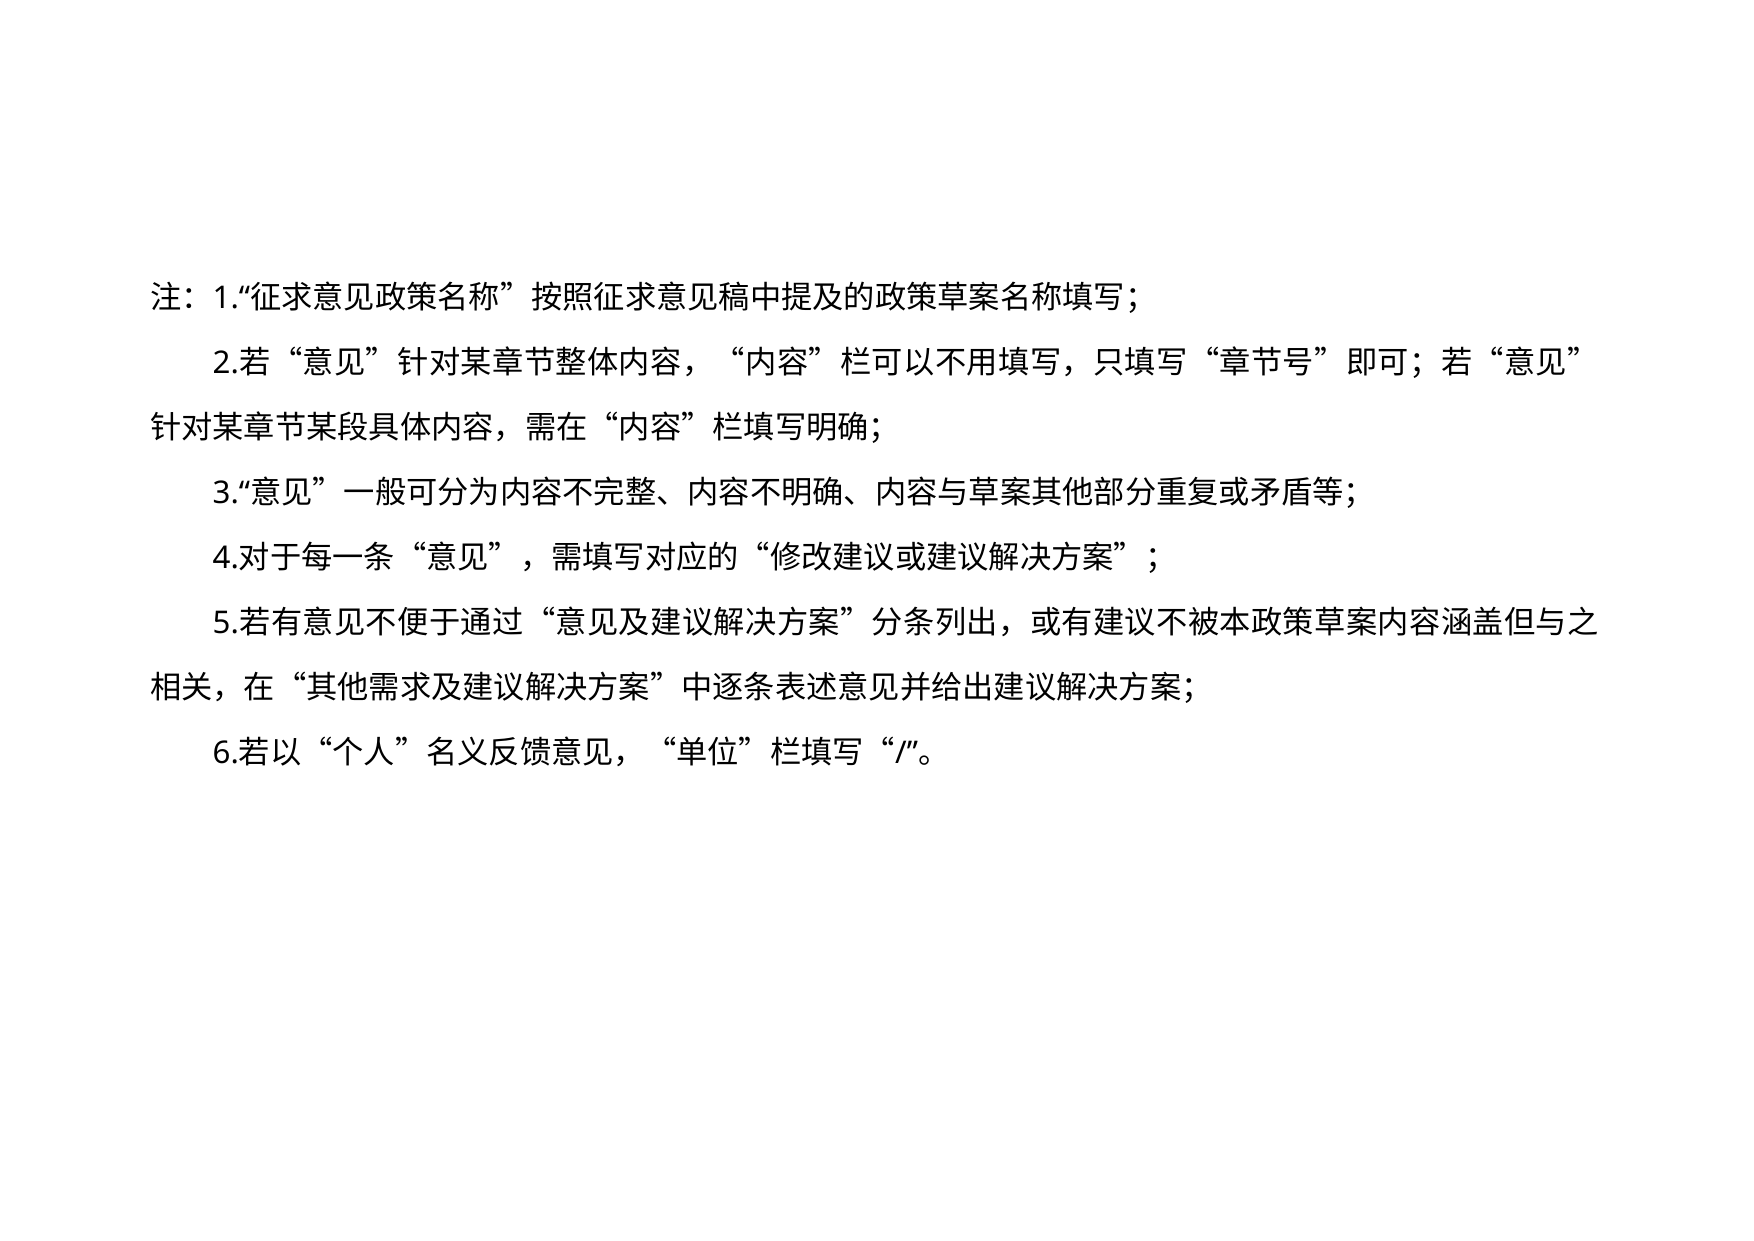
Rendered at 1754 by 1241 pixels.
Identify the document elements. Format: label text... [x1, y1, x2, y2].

text 3.“意见”一般可分为内容不完整、内容不明确、内容与草案其他部分重复或矛盾等； [150, 458, 1604, 523]
text 6.若以“个人”名义反馈意见，“单位”栏填写“/”。 [150, 718, 1604, 783]
text 4.对于每一条“意见”，需填写对应的“修改建议或建议解决方案”； [150, 523, 1604, 588]
text 5.若有意见不便于通过“意见及建议解决方案”分条列出，或有建议不被本政策草案内容涵盖但与之相关，在“其他需求及建议解决方案”中逐条表述意见并给出建议解决方案； [150, 588, 1604, 718]
text 注：1.“征求意见政策名称”按照征求意见稿中提及的政策草案名称填写； [150, 263, 1604, 328]
text 2.若“意见”针对某章节整体内容，“内容”栏可以不用填写，只填写“章节号”即可；若“意见”针对某章节某段具体内容，需在“内容”栏填写明确； [150, 328, 1604, 458]
